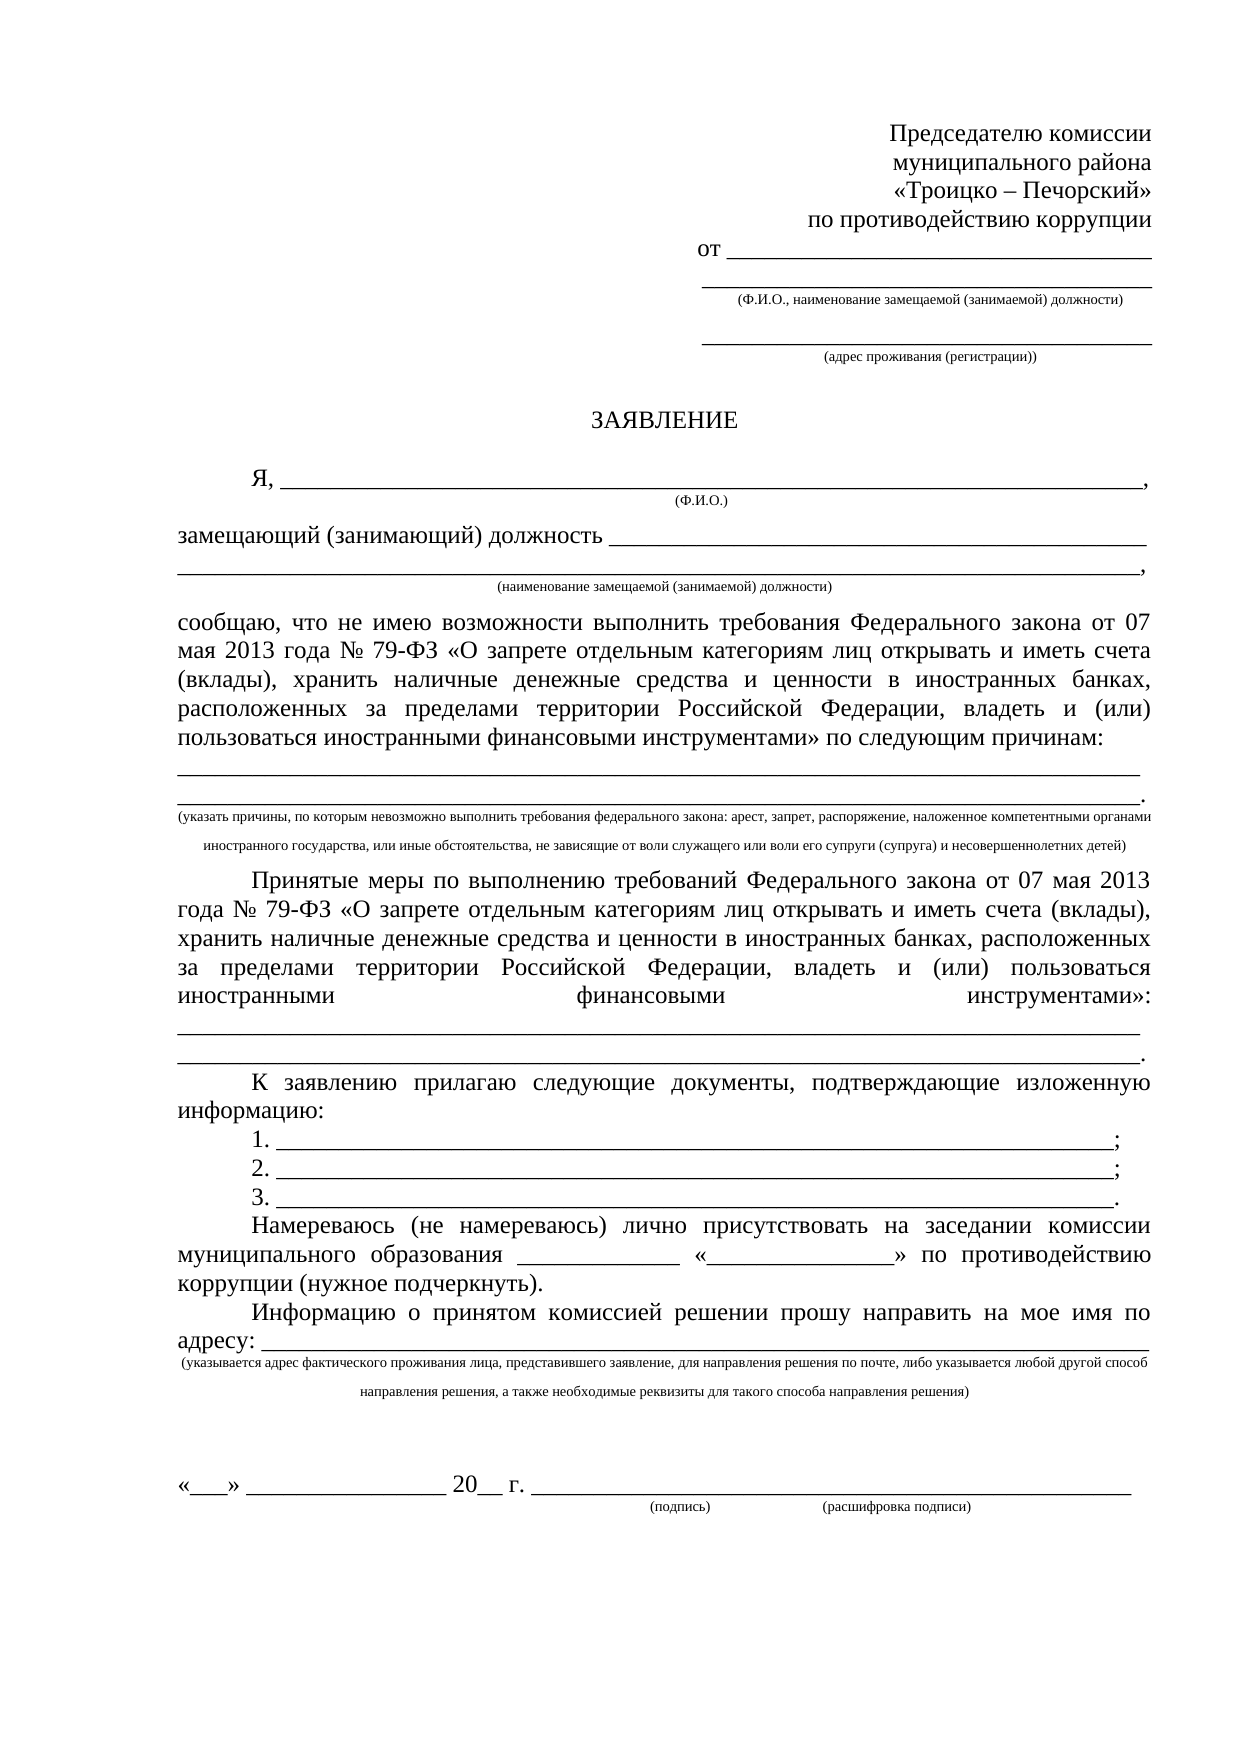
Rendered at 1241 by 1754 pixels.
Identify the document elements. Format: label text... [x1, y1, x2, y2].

text К заявлению прилагаю следующие документы, подтверждающие изложенную информацию: [177, 1067, 1152, 1124]
text замещающий (занимающий) должность ___________________________________________ [177, 521, 1152, 549]
text ____________________________________ [177, 262, 1152, 291]
text 3. ___________________________________________________________________. [177, 1182, 1152, 1211]
text 2. ___________________________________________________________________; [177, 1153, 1152, 1182]
text «Троицко – Печорский» [177, 176, 1152, 204]
text Намереваюсь (не намереваюсь) лично присутствовать на заседании комиссии муниципального образования _____________ «_______________» по противодействию коррупции (нужное подчеркнуть). [177, 1211, 1152, 1297]
text муниципального района [177, 147, 1152, 176]
text ЗАЯВЛЕНИЕ [177, 406, 1152, 434]
text Председателю комиссии [177, 118, 1152, 147]
text Я, _____________________________________________________________________, [177, 463, 1152, 492]
text (подпись) (расшифровка подписи) [177, 1498, 1152, 1527]
text (наименование замещаемой (занимаемой) должности) [177, 578, 1152, 607]
text «___» ________________ 20__ г. ________________________________________________ [177, 1469, 1152, 1498]
text (Ф.И.О.) [177, 492, 1152, 521]
text (адрес проживания (регистрации)) [177, 348, 1152, 377]
text 1. ___________________________________________________________________; [177, 1124, 1152, 1153]
text __________________________________________________________________________________________________________________________________________________________. [177, 751, 1152, 808]
text сообщаю, что не имею возможности выполнить требования Федерального закона от 07 мая 2013 года № 79-ФЗ «О запрете отдельным категориям лиц открывать и иметь счета (вклады), хранить наличные денежные средства и ценности в иностранных банках, расположенных за пределами территории Российской Федерации, владеть и (или) пользоваться иностранными финансовыми инструментами» по следующим причинам: [177, 607, 1152, 751]
text Принятые меры по выполнению требований Федерального закона от 07 мая 2013 года № 79-ФЗ «О запрете отдельным категориям лиц открывать и иметь счета (вклады), хранить наличные денежные средства и ценности в иностранных банках, расположенных за пределами территории Российской Федерации, владеть и (или) пользоваться иностранными финансовыми инструментами»: _____________________________________________________________________________ [177, 866, 1152, 1038]
text Информацию о принятом комиссией решении прошу направить на мое имя по адресу: _______________________________________________________________________ [177, 1297, 1152, 1354]
text (указывается адрес фактического проживания лица, представившего заявление, для направления решения по почте, либо указывается любой другой способ направления решения, а также необходимые реквизиты для такого способа направления решения) [177, 1354, 1152, 1412]
text (указать причины, по которым невозможно выполнить требования федерального закона: арест, запрет, распоряжение, наложенное компетентными органами иностранного государства, или иные обстоятельства, не зависящие от воли служащего или воли его супруги (супруга) и несовершеннолетних детей) [177, 808, 1152, 866]
text по противодействию коррупции [177, 204, 1152, 233]
text от __________________________________ [177, 233, 1152, 262]
text (Ф.И.О., наименование замещаемой (занимаемой) должности) [709, 291, 1152, 319]
text _____________________________________________________________________________, [177, 549, 1152, 578]
text _____________________________________________________________________________. [177, 1038, 1152, 1067]
text ____________________________________ [177, 319, 1152, 348]
